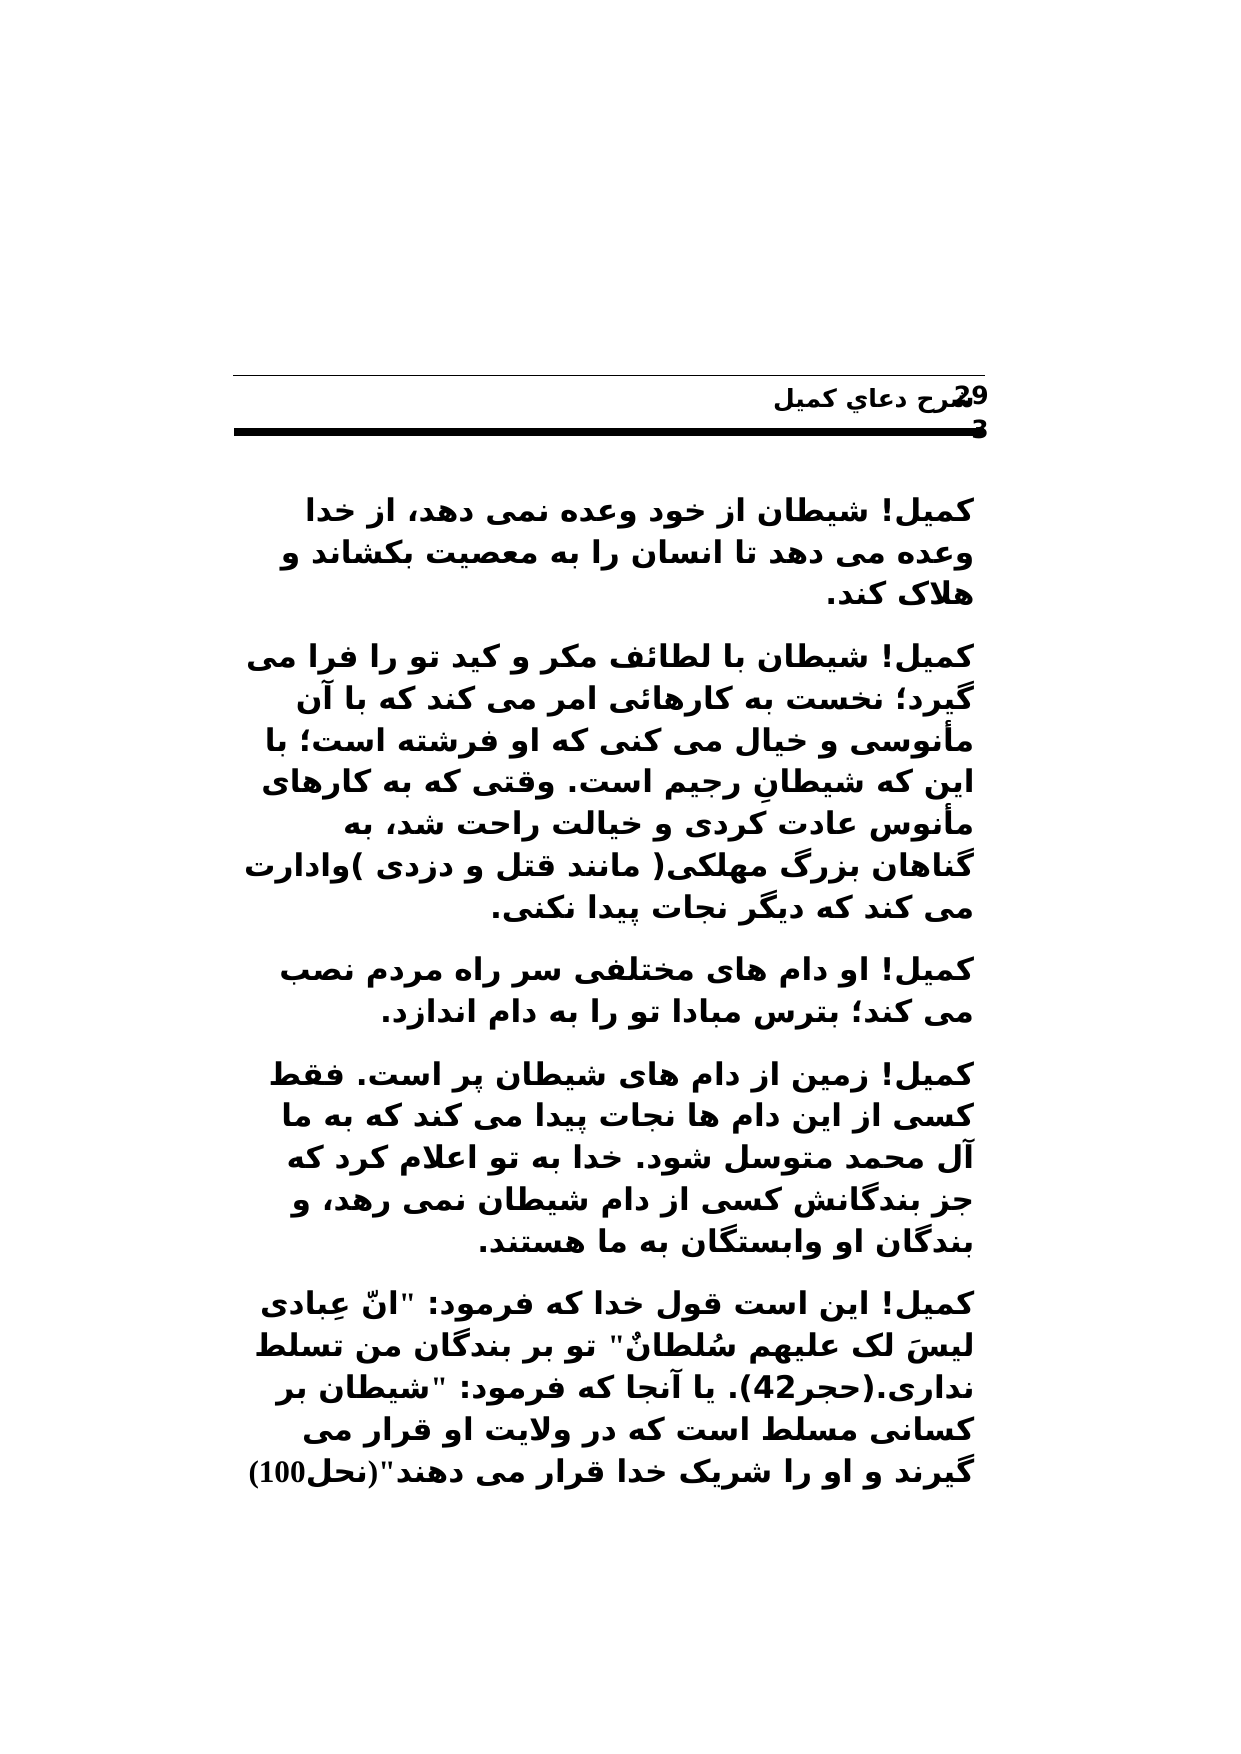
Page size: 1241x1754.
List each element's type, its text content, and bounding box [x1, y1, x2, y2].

text کمیل! این است قول خدا که فرمود: "انّ عِبادی لیسَ لک علیهم سُلطانٌ" تو بر بندگان من تسلط نداری.(حجر42). یا آنجا که فرمود: "شیطان بر کسانی مسلط است که در ولایت او قرار می گیرند و او را شریک خدا قرار می دهند"(نحل100) [244, 1286, 974, 1489]
text کمیل! شیطان از خود وعده نمی دهد، از خدا وعده می دهد تا انسان را به معصیت بکشاند و هلاک کند. [244, 492, 974, 612]
text کمیل! او دام های مختلفی سر راه مردم نصب می کند؛ بترس مبادا تو را به دام اندازد. [244, 952, 974, 1030]
text کمیل! زمین از دام های شیطان پر است. فقط کسی از این دام ها نجات پیدا می کند که به ما آل محمد متوسل شود. خدا به تو اعلام کرد که جز بندگانش کسی از دام شیطان نمی رهد، و بندگان او وابستگان به ما هستند. [244, 1056, 974, 1259]
text کمیل! شیطان با لطائف مکر و کید تو را فرا می گیرد؛ نخست به کارهائی امر می کند که با آن مأنوسی و خیال می کنی که او فرشته است؛ با این که شیطانِ رجیم است. وقتی که به کارهای مأنوس عادت کردی و خیالت راحت شد، به گناهان بزرگ مهلکی( مانند قتل و دزدی )وادارت می کند که دیگر نجات پیدا نکنی. [244, 638, 974, 925]
